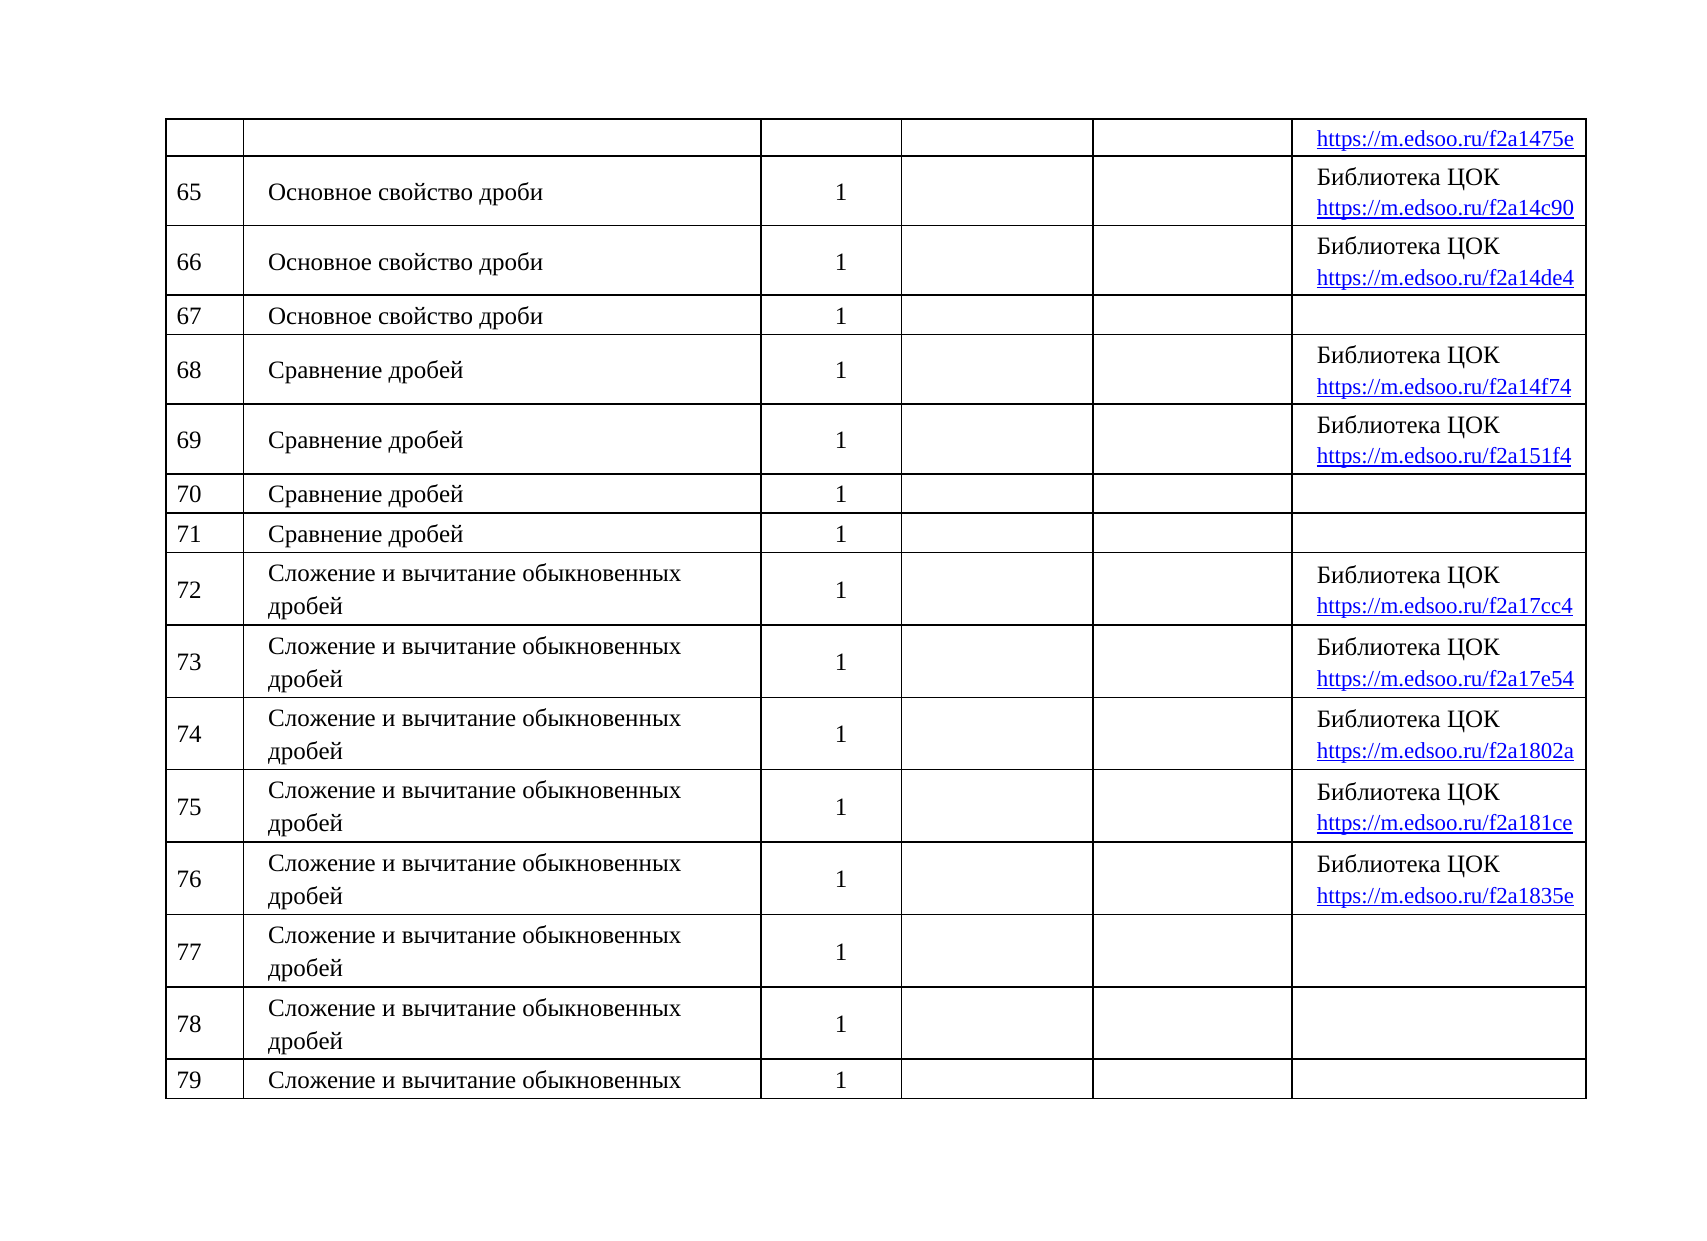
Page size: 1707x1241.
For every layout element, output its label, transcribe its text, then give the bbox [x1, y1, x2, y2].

table_cell Библиотека ЦОК https://m.edsoo.ru/f2a151f4 [1293, 405, 1585, 473]
table_cell Основное свойство дроби [244, 296, 760, 334]
table_cell 71 [167, 514, 243, 552]
table_cell [1094, 226, 1291, 294]
table_cell Библиотека ЦОК https://m.edsoo.ru/f2a14f74 [1293, 335, 1585, 403]
table_cell [902, 626, 1092, 696]
table_cell Сложение и вычитание обыкновенных дробей [244, 553, 760, 624]
table_cell 1 [762, 514, 901, 552]
table_cell 1 [762, 226, 901, 294]
table_cell 64 [167, 120, 243, 155]
table_cell 1 [762, 698, 901, 769]
table_cell 1 [762, 770, 901, 841]
table_cell Сравнение дробей [244, 335, 760, 403]
table_cell Сравнение дробей [244, 475, 760, 512]
table_cell Сложение и вычитание обыкновенных дробей [244, 626, 760, 696]
table_cell Библиотека ЦОК https://m.edsoo.ru/f2a181ce [1293, 770, 1585, 841]
table_cell Сложение и вычитание обыкновенных дробей [244, 698, 760, 769]
table_cell [1293, 296, 1585, 334]
table_cell [902, 335, 1092, 403]
table_cell 1 [762, 553, 901, 624]
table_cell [1293, 120, 1585, 155]
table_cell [244, 843, 760, 913]
table_cell 75 [167, 770, 243, 841]
table_cell Библиотека ЦОК https://m.edsoo.ru/f2a1802a [1293, 698, 1585, 769]
table_cell Сравнение дробей [244, 405, 760, 473]
table_cell [902, 226, 1092, 294]
table_cell 1 [762, 157, 901, 225]
table_cell Библиотека ЦОК https://m.edsoo.ru/f2a17e54 [1293, 626, 1585, 696]
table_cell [244, 120, 760, 155]
table_cell [1293, 514, 1585, 552]
table_cell 77 [167, 915, 243, 986]
table_cell 1 [762, 915, 901, 986]
table_cell [902, 1060, 1092, 1098]
table_cell 1 [762, 120, 901, 155]
table_cell [1094, 770, 1291, 841]
table_cell [1094, 843, 1291, 913]
table_cell 76 [167, 843, 243, 913]
table_cell [1094, 405, 1291, 473]
table_cell [902, 157, 1092, 225]
table_cell Библиотека ЦОК https://m.edsoo.ru/f2a1835e [1293, 843, 1585, 913]
table_cell [902, 514, 1092, 552]
table_cell 67 [167, 296, 243, 334]
table_cell 73 [167, 626, 243, 696]
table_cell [244, 915, 760, 986]
table_cell [902, 915, 1092, 986]
table_cell 1 [762, 335, 901, 403]
table_cell [1094, 626, 1291, 696]
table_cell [244, 1060, 760, 1098]
table_cell [1094, 988, 1291, 1058]
table_cell 1 [762, 405, 901, 473]
table_cell [1094, 335, 1291, 403]
table_cell [902, 988, 1092, 1058]
table_cell Библиотека ЦОК https://m.edsoo.ru/f2a14de4 [1293, 226, 1585, 294]
table_cell 1 [762, 626, 901, 696]
table_cell [1094, 553, 1291, 624]
table_cell 74 [167, 698, 243, 769]
table_cell [902, 843, 1092, 913]
table_cell 1 [762, 296, 901, 334]
table_cell Сложение и вычитание обыкновенных дробей [244, 770, 760, 841]
table_cell [902, 698, 1092, 769]
table_cell 69 [167, 405, 243, 473]
table_cell 1 [762, 1060, 901, 1098]
table_cell [1293, 915, 1585, 986]
table_cell Библиотека ЦОК https://m.edsoo.ru/f2a14c90 [1293, 157, 1585, 225]
table_cell [902, 405, 1092, 473]
table_cell [1094, 296, 1291, 334]
table_cell 1 [762, 475, 901, 512]
table_cell [902, 296, 1092, 334]
table_cell 70 [167, 475, 243, 512]
table_cell [902, 770, 1092, 841]
table_cell [1293, 988, 1585, 1058]
table_cell [1094, 514, 1291, 552]
table_cell Основное свойство дроби [244, 226, 760, 294]
table_cell 72 [167, 553, 243, 624]
table_cell [1094, 698, 1291, 769]
table_cell 65 [167, 157, 243, 225]
table_cell [1094, 1060, 1291, 1098]
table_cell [244, 988, 760, 1058]
table_cell [1293, 475, 1585, 512]
table_cell 68 [167, 335, 243, 403]
table_cell [902, 475, 1092, 512]
table_cell Основное свойство дроби [244, 157, 760, 225]
table_cell [1094, 157, 1291, 225]
table_cell Сравнение дробей [244, 514, 760, 552]
table_cell [1094, 915, 1291, 986]
table_cell 79 [167, 1060, 243, 1098]
table_cell [902, 553, 1092, 624]
table_cell [902, 120, 1092, 155]
table_cell [1094, 120, 1291, 155]
table_cell 1 [762, 988, 901, 1058]
table_cell 1 [762, 843, 901, 913]
table_cell Библиотека ЦОК https://m.edsoo.ru/f2a17cc4 [1293, 553, 1585, 624]
table_cell [1094, 475, 1291, 512]
table_cell 78 [167, 988, 243, 1058]
table_cell [1293, 1060, 1585, 1098]
table_cell 66 [167, 226, 243, 294]
